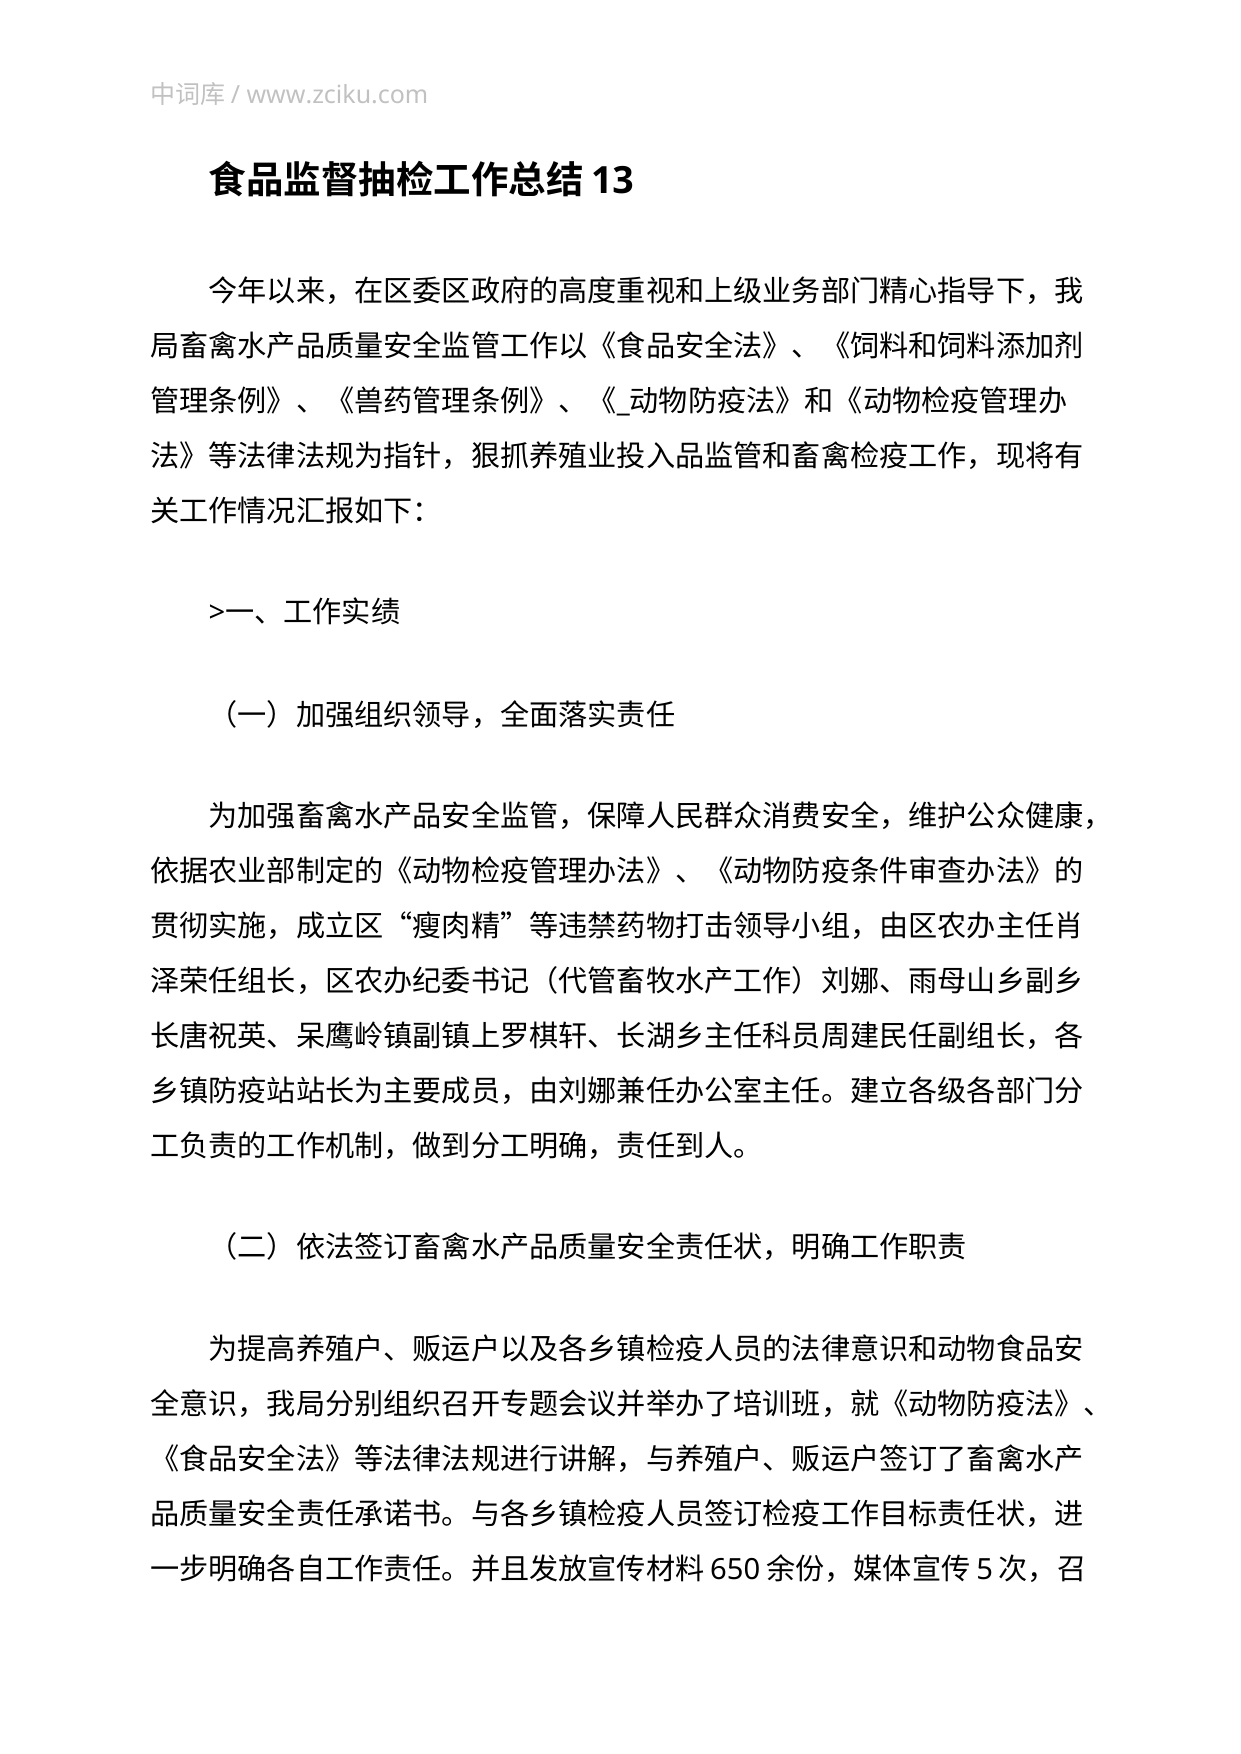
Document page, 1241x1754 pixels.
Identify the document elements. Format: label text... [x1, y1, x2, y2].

text 今年以来，在区委区政府的高度重视和上级业务部门精心指导下，我局畜禽水产品质量安全监管工作以《食品安全法》、《饲料和饲料添加剂管理条例》、《兽药管理条例》、《_动物防疫法》和《动物检疫管理办法》等法律法规为指针，狠抓养殖业投入品监管和畜禽检疫工作，现将有关工作情况汇报如下： [150, 268, 1090, 529]
text （二）依法签订畜禽水产品质量安全责任状，明确工作职责 [150, 1224, 1090, 1266]
text 为加强畜禽水产品安全监管，保障人民群众消费安全，维护公众健康，依据农业部制定的《动物检疫管理办法》、《动物防疫条件审查办法》的贯彻实施，成立区“瘦肉精”等违禁药物打击领导小组，由区农办主任肖泽荣任组长，区农办纪委书记（代管畜牧水产工作）刘娜、雨母山乡副乡长唐祝英、呆鹰岭镇副镇上罗棋轩、长湖乡主任科员周建民任副组长，各乡镇防疫站站长为主要成员，由刘娜兼任办公室主任。建立各级各部门分工负责的工作机制，做到分工明确，责任到人。 [150, 793, 1090, 1164]
text 食品监督抽检工作总结13 [150, 150, 1090, 204]
text >一、工作实绩 [150, 589, 1090, 631]
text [150, 1326, 1090, 1588]
text （一）加强组织领导，全面落实责任 [150, 691, 1090, 733]
